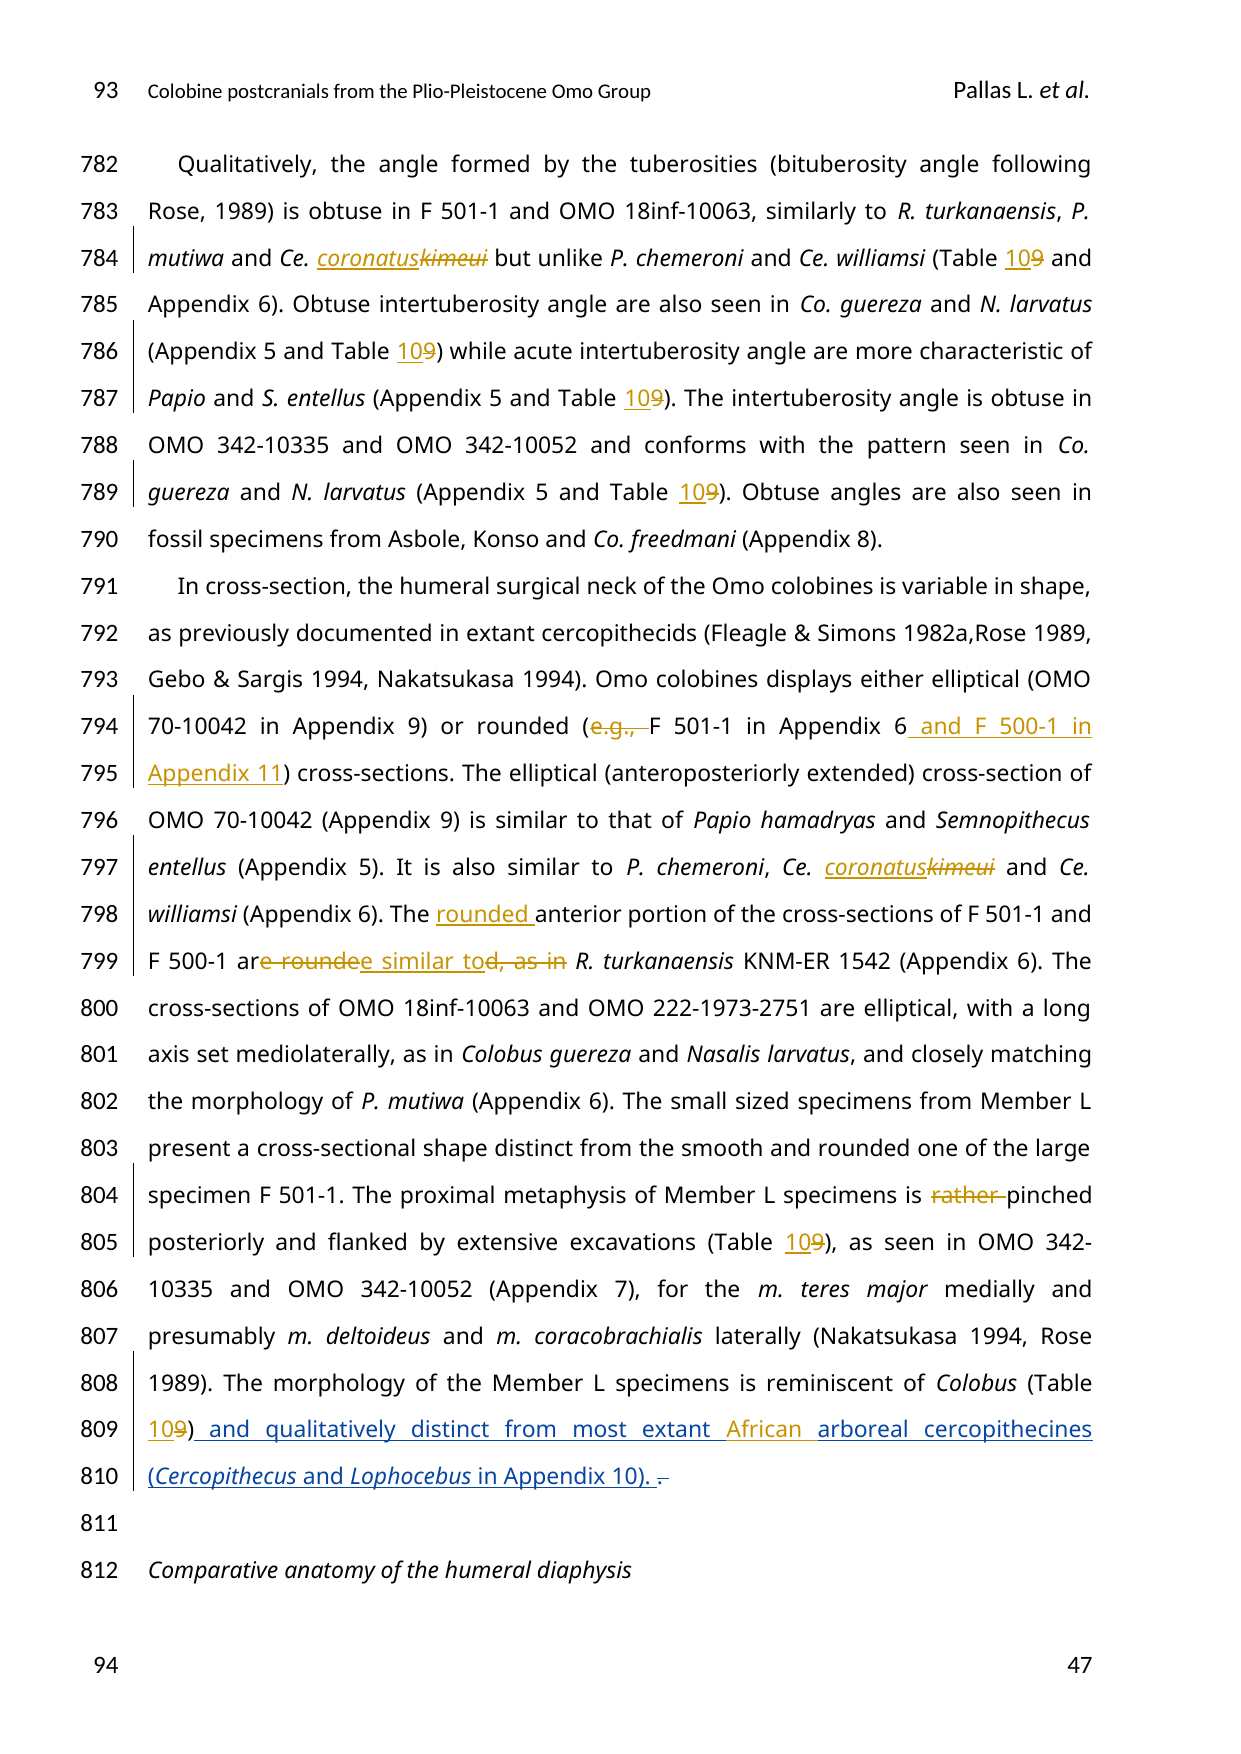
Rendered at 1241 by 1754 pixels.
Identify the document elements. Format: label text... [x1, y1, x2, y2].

text Comparative anatomy of the humeral diaphysis [148, 1554, 1092, 1585]
text Qualitatively, the angle formed by the tuberosities (bituberosity angle following Rose, 1989) is obtuse in F 501-1 and OMO 18inf-10063, similarly to R. turkanaensis, P. mutiwa and Ce. but unlike P. chemeroni and Ce. williamsi (Table and Appendix 6). Obtuse intertuberosity angle are also seen in Co. guereza and N. larvatus (Appendix 5 and Table ) while acute intertuberosity angle are more characteristic of Papio and S. entellus (Appendix 5 and Table ). The intertuberosity angle is obtuse in OMO 342-10335 and OMO 342-10052 and conforms with the pattern seen in Co. guereza and N. larvatus (Appendix 5 and Table ). Obtuse angles are also seen in fossil specimens from Asbole, Konso and Co. freedmani (Appendix 8). [148, 148, 1092, 554]
text In cross-section, the humeral surgical neck of the Omo colobines is variable in shape, as previously documented in extant cercopithecids (Fleagle & Simons 1982a,Rose 1989, Gebo & Sargis 1994, Nakatsukasa 1994). Omo colobines displays either elliptical (OMO 70-10042 in Appendix 9) or rounded (F 501-1 in Appendix 6) cross-sections. The elliptical (anteroposteriorly extended) cross-section of OMO 70-10042 (Appendix 9) is similar to that of Papio hamadryas and Semnopithecus entellus (Appendix 5). It is also similar to P. chemeroni, Ce. and Ce. williamsi (Appendix 6). The anterior portion of the cross-sections of F 501-1 and F 500-1 ar R. turkanaensis KNM-ER 1542 (Appendix 6). The cross-sections of OMO 18inf-10063 and OMO 222-1973-2751 are elliptical, with a long axis set mediolaterally, as in Colobus guereza and Nasalis larvatus, and closely matching the morphology of P. mutiwa (Appendix 6). The small sized specimens from Member L present a cross-sectional shape distinct from the smooth and rounded one of the large specimen F 501-1. The proximal metaphysis of Member L specimens is pinched posteriorly and flanked by extensive excavations (Table ), as seen in OMO 342-10335 and OMO 342-10052 (Appendix 7), for the m. teres major medially and presumably m. deltoideus and m. coracobrachialis laterally (Nakatsukasa 1994, Rose 1989). The morphology of the Member L specimens is reminiscent of Colobus (Table ) [148, 569, 1092, 1491]
